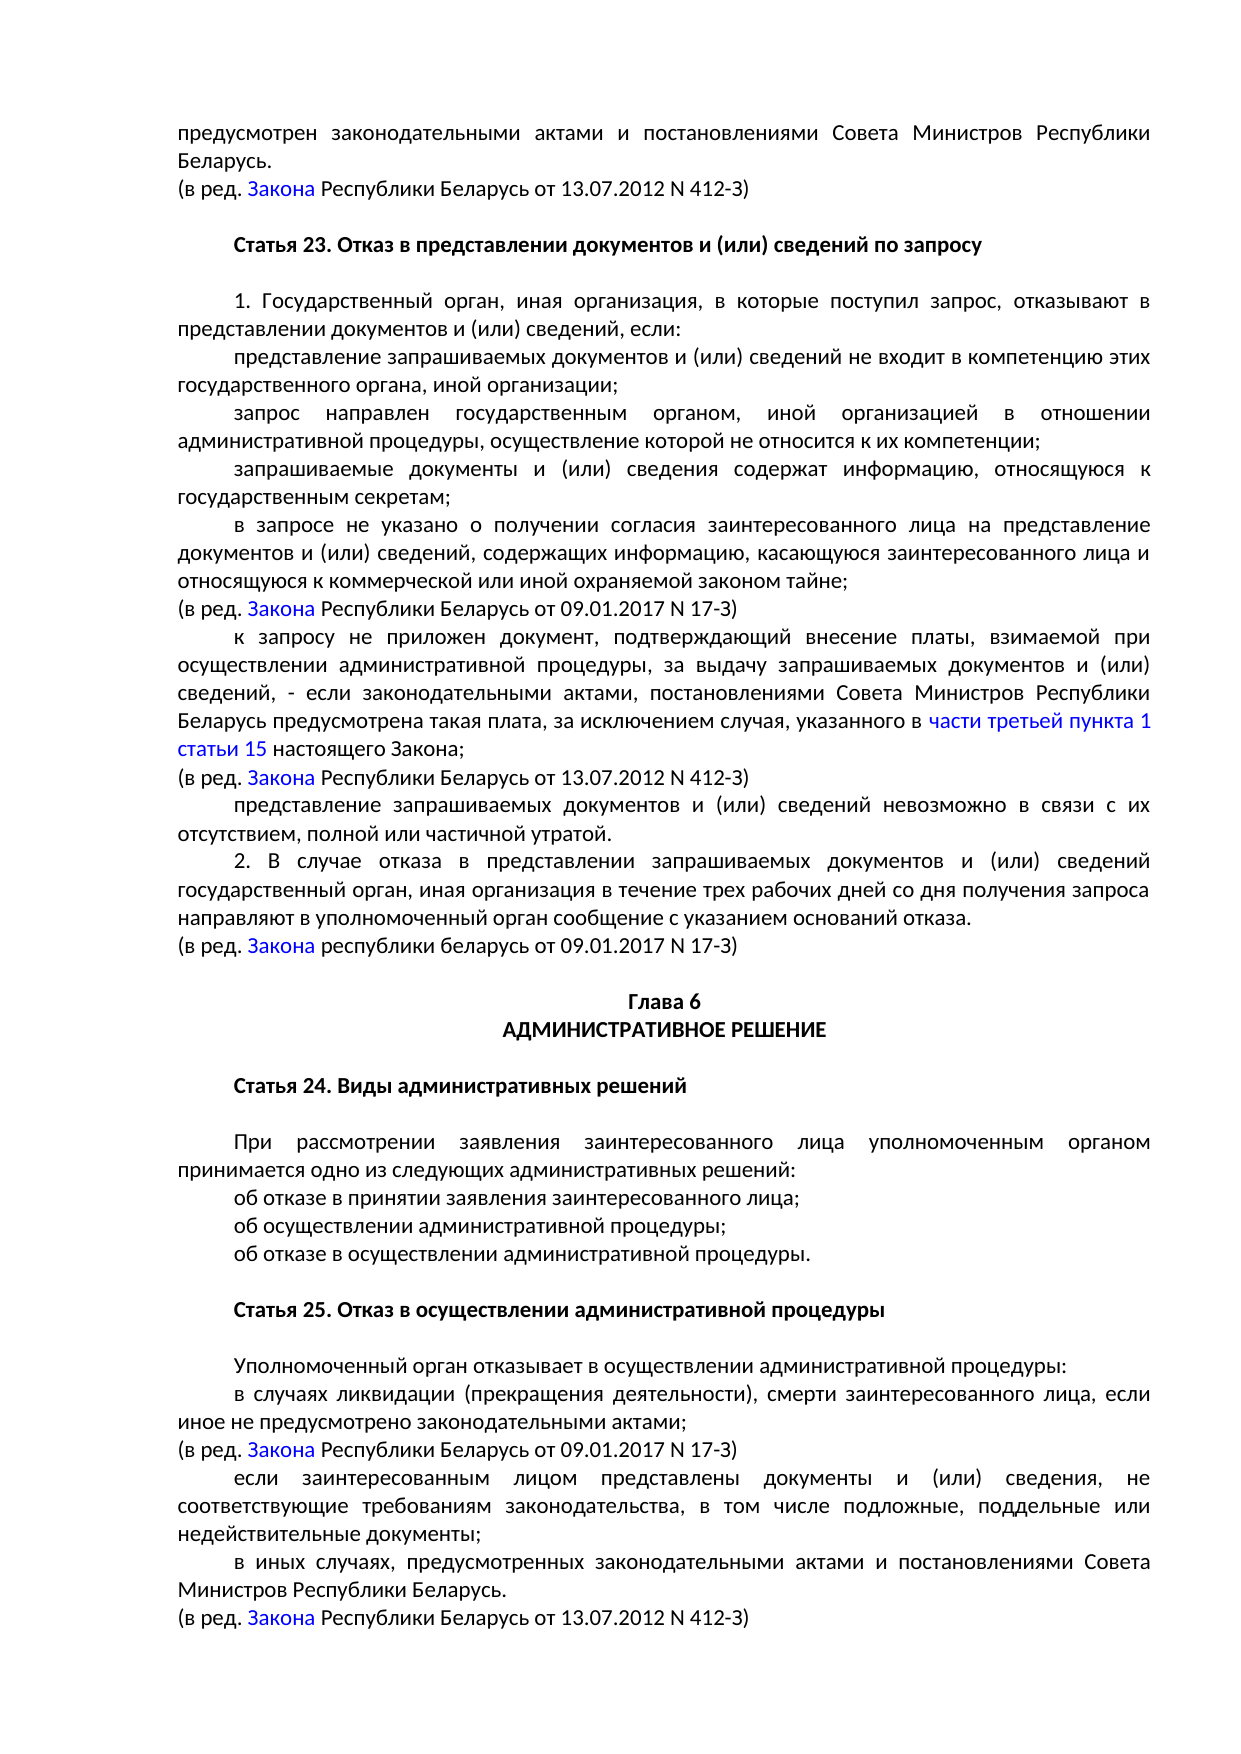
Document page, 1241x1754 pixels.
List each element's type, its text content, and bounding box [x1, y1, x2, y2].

text (в ред. Закона Республики Беларусь от 13.07.2012 N 412-З) [177, 763, 1152, 791]
text если заинтересованным лицом представлены документы и (или) сведения, не соответствующие требованиям законодательства, в том числе подложные, поддельные или недействительные документы; [177, 1463, 1152, 1547]
text запрос направлен государственным органом, иной организацией в отношении административной процедуры, осуществление которой не относится к их компетенции; [177, 398, 1152, 454]
text Статья 23. Отказ в представлении документов и (или) сведений по запросу [177, 230, 1152, 258]
text (в ред. Закона Республики Беларусь от 09.01.2017 N 17-З) [177, 594, 1152, 622]
text 1. Государственный орган, иная организация, в которые поступил запрос, отказывают в представлении документов и (или) сведений, если: [177, 286, 1152, 342]
text Статья 25. Отказ в осуществлении административной процедуры [177, 1295, 1152, 1323]
title Глава 6 [177, 987, 1152, 1015]
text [177, 118, 1152, 174]
text представление запрашиваемых документов и (или) сведений невозможно в связи с их отсутствием, полной или частичной утратой. [177, 791, 1152, 847]
text об осуществлении административной процедуры; [177, 1211, 1152, 1239]
text представление запрашиваемых документов и (или) сведений не входит в компетенцию этих государственного органа, иной организации; [177, 342, 1152, 398]
text (в ред. Закона республики беларусь от 09.01.2017 N 17-З) [177, 931, 1152, 959]
text (в ред. Закона Республики Беларусь от 13.07.2012 N 412-З) [177, 174, 1152, 202]
text об отказе в принятии заявления заинтересованного лица; [177, 1183, 1152, 1211]
text в запросе не указано о получении согласия заинтересованного лица на представление документов и (или) сведений, содержащих информацию, касающуюся заинтересованного лица и относящуюся к коммерческой или иной охраняемой законом тайне; [177, 510, 1152, 594]
text Статья 24. Виды административных решений [177, 1071, 1152, 1099]
text 2. В случае отказа в представлении запрашиваемых документов и (или) сведений государственный орган, иная организация в течение трех рабочих дней со дня получения запроса направляют в уполномоченный орган сообщение с указанием оснований отказа. [177, 847, 1152, 931]
text об отказе в осуществлении административной процедуры. [177, 1239, 1152, 1267]
text к запросу не приложен документ, подтверждающий внесение платы, взимаемой при осуществлении административной процедуры, за выдачу запрашиваемых документов и (или) сведений, - если законодательными актами, постановлениями Совета Министров Республики Беларусь предусмотрена такая плата, за исключением случая, указанного в части третьей пункта 1 статьи 15 настоящего Закона; [177, 622, 1152, 763]
title АДМИНИСТРАТИВНОЕ РЕШЕНИЕ [177, 1015, 1152, 1043]
text (в ред. Закона Республики Беларусь от 09.01.2017 N 17-З) [177, 1435, 1152, 1463]
text (в ред. Закона Республики Беларусь от 13.07.2012 N 412-З) [177, 1603, 1152, 1631]
text в иных случаях, предусмотренных законодательными актами и постановлениями Совета Министров Республики Беларусь. [177, 1547, 1152, 1603]
text При рассмотрении заявления заинтересованного лица уполномоченным органом принимается одно из следующих административных решений: [177, 1127, 1152, 1183]
text Уполномоченный орган отказывает в осуществлении административной процедуры: [177, 1351, 1152, 1379]
text в случаях ликвидации (прекращения деятельности), смерти заинтересованного лица, если иное не предусмотрено законодательными актами; [177, 1379, 1152, 1435]
text запрашиваемые документы и (или) сведения содержат информацию, относящуюся к государственным секретам; [177, 454, 1152, 510]
